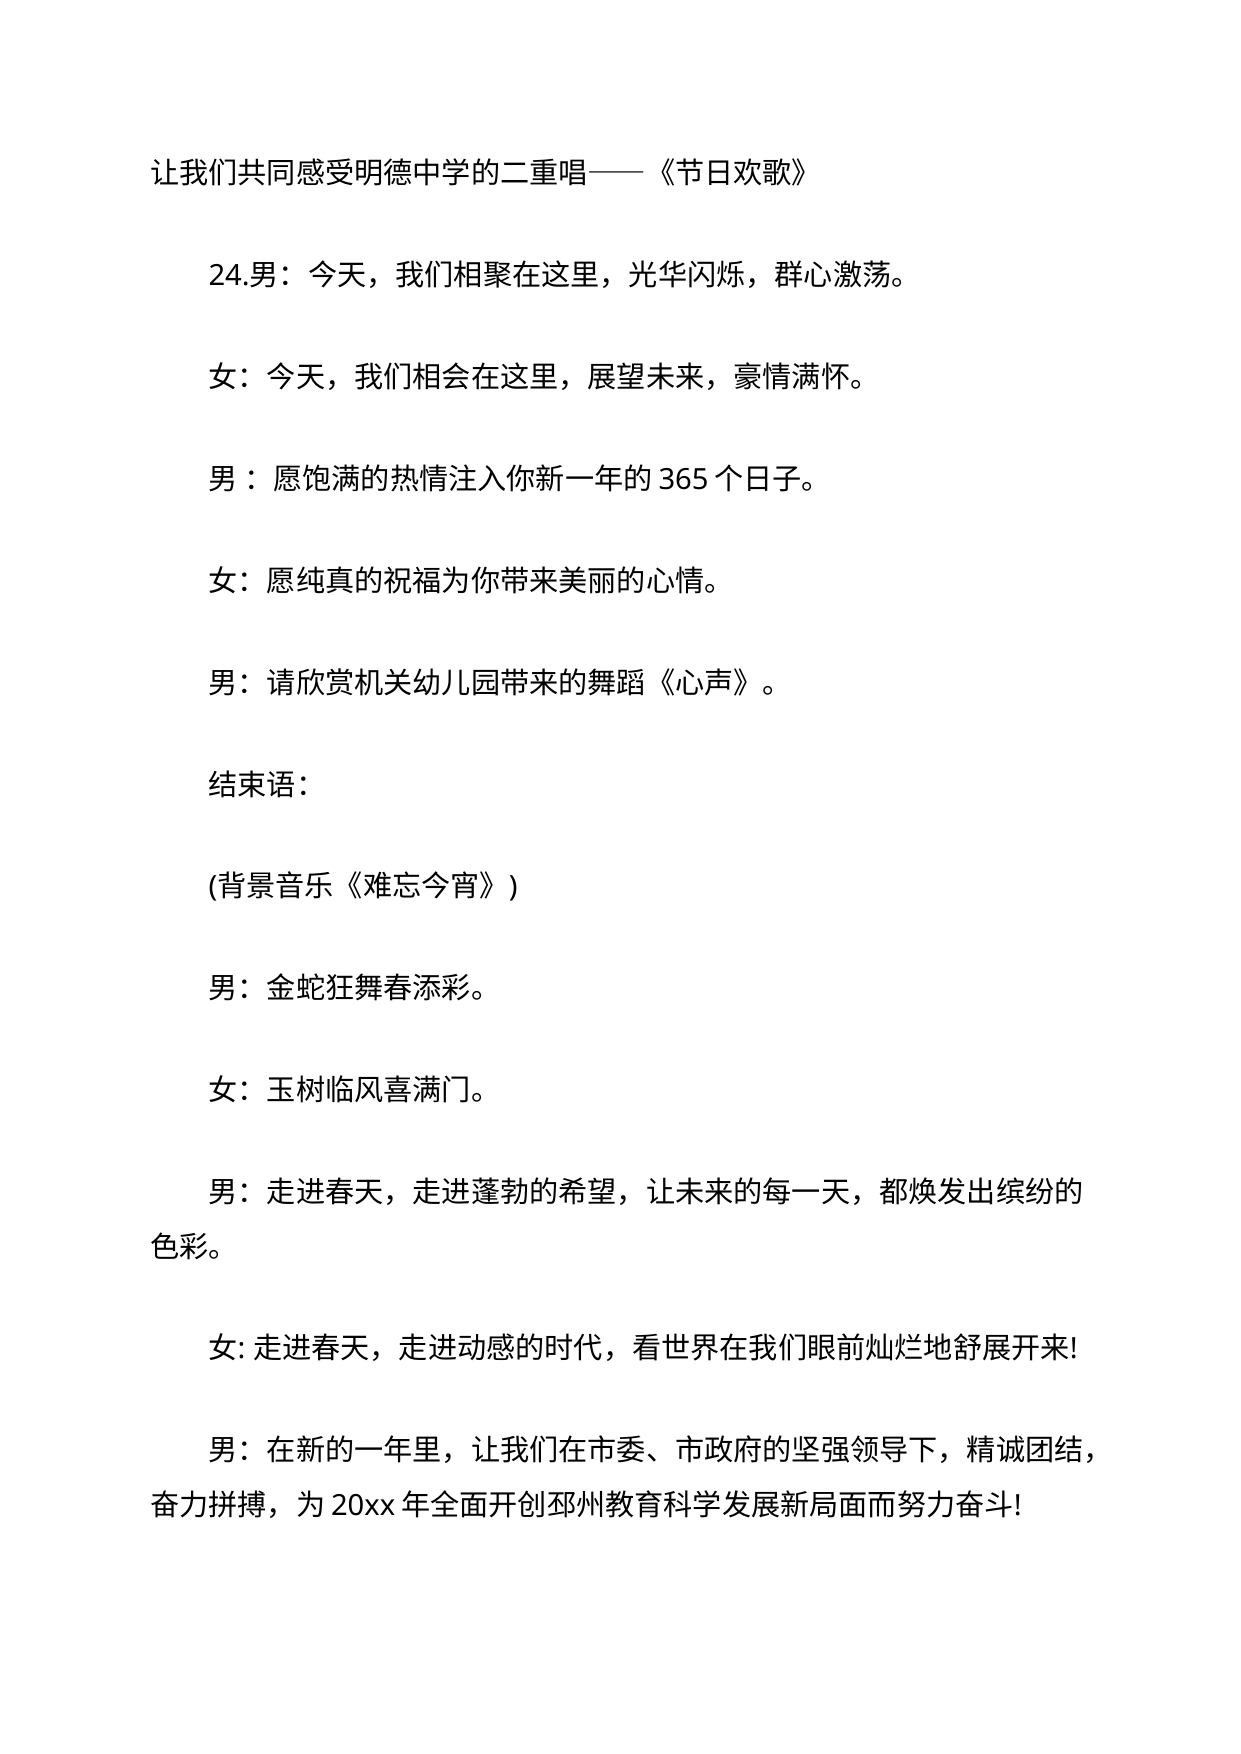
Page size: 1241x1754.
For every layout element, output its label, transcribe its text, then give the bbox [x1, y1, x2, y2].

text 男：走进春天，走进蓬勃的希望，让未来的每一天，都焕发出缤纷的色彩。 [150, 1168, 1090, 1266]
text 结束语： [150, 761, 1090, 803]
text 女: 走进春天，走进动感的时代，看世界在我们眼前灿烂地舒展开来! [150, 1325, 1090, 1367]
text 男：请欣赏机关幼儿园带来的舞蹈《心声》。 [150, 659, 1090, 702]
text 男 ：愿饱满的热情注入你新一年的365个日子。 [150, 456, 1090, 498]
text 女：玉树临风喜满门。 [150, 1067, 1090, 1109]
text 男：金蛇狂舞春添彩。 [150, 965, 1090, 1007]
text 女：愿纯真的祝福为你带来美丽的心情。 [150, 557, 1090, 600]
text 女：今天，我们相会在这里，展望未来，豪情满怀。 [150, 354, 1090, 396]
text 24.男：今天，我们相聚在这里，光华闪烁，群心激荡。 [150, 252, 1090, 294]
text (背景音乐《难忘今宵》) [150, 863, 1090, 905]
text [150, 150, 1090, 192]
text 男：在新的一年里，让我们在市委、市政府的坚强领导下，精诚团结，奋力拼搏，为20xx年全面开创邳州教育科学发展新局面而努力奋斗! [150, 1427, 1090, 1524]
